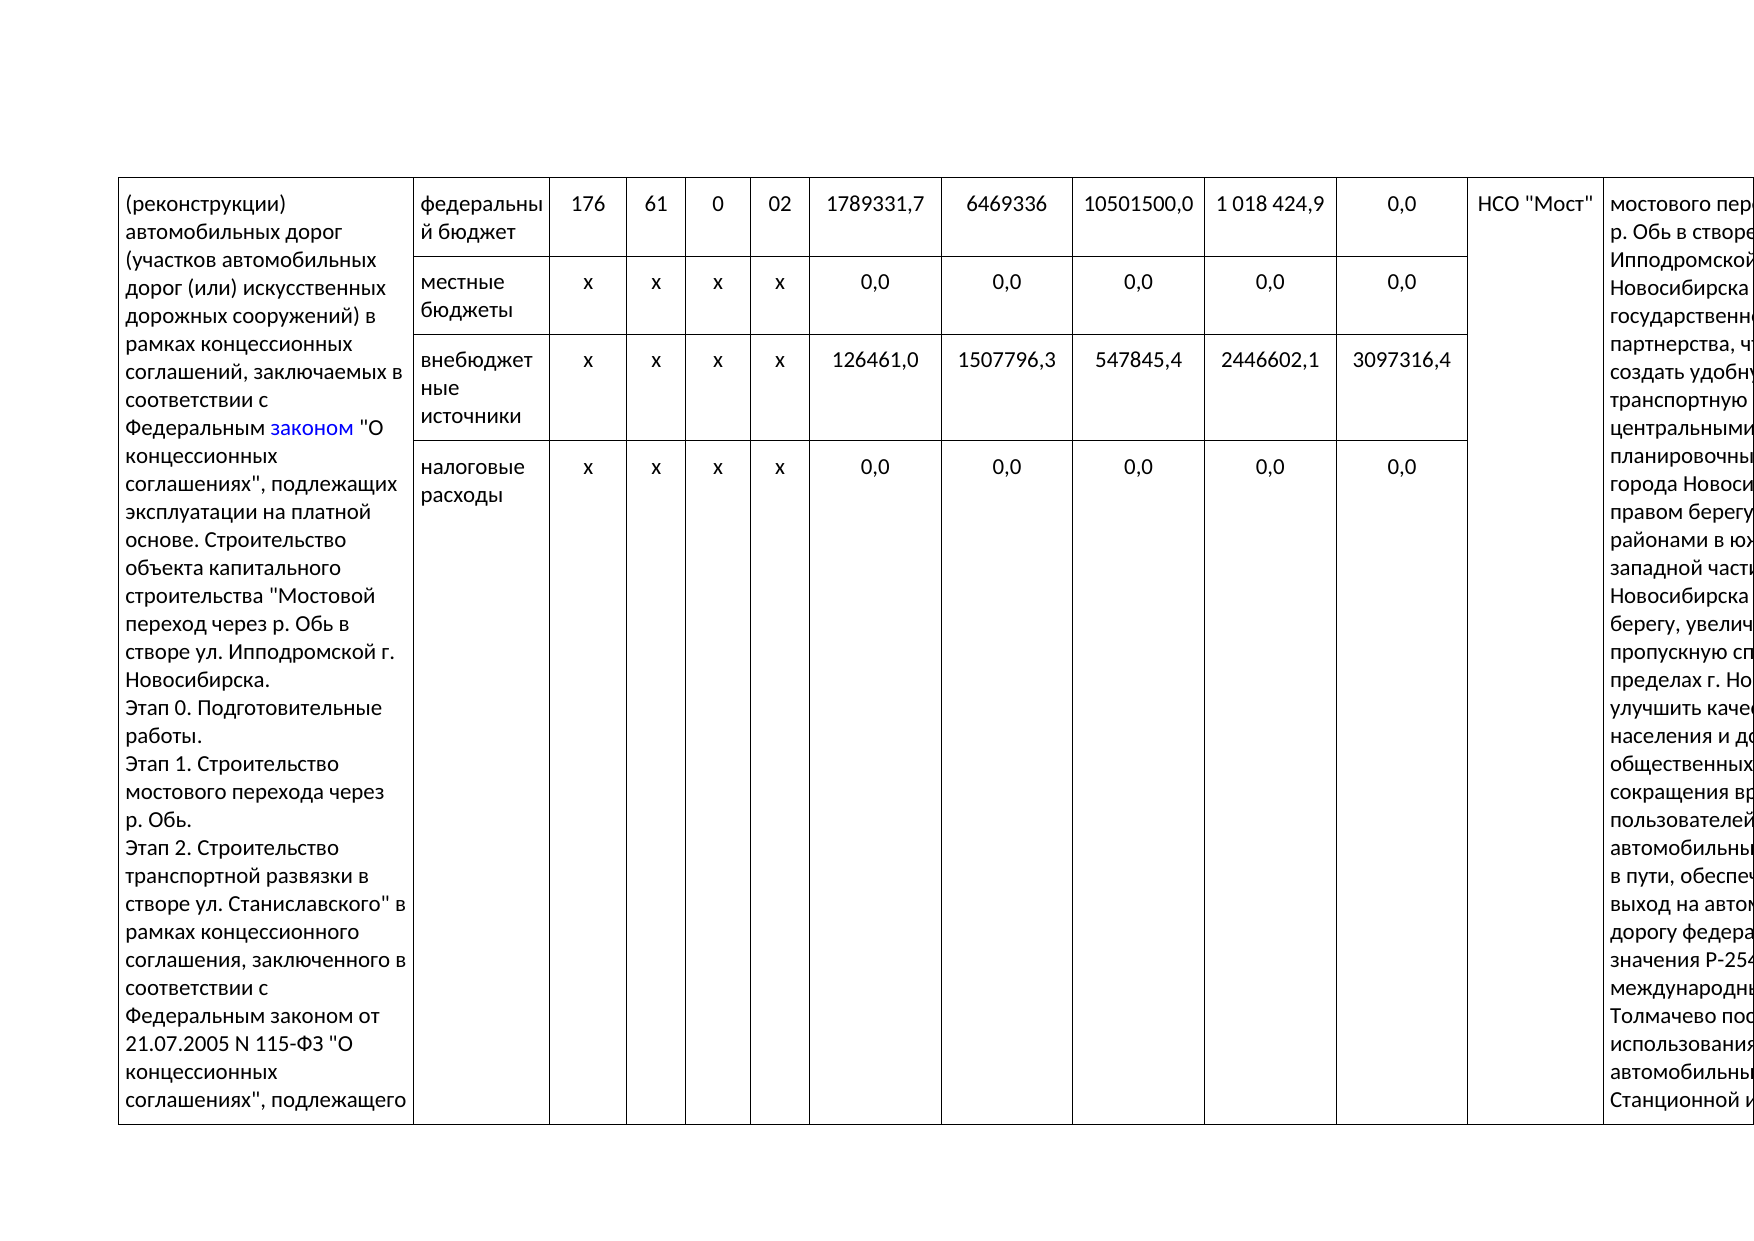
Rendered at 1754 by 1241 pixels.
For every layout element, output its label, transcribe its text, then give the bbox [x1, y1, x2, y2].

table_cell x [751, 257, 809, 334]
table_cell 0,0 [1337, 441, 1467, 1124]
table_cell x [751, 441, 809, 1124]
table_cell 02 [751, 178, 809, 256]
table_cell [1468, 178, 1603, 1124]
table_cell 0,0 [942, 257, 1072, 334]
table_cell местные бюджеты [414, 257, 549, 334]
table_cell 1789331,7 [810, 178, 941, 256]
table_cell 0 [686, 178, 750, 256]
table_cell x [686, 335, 750, 440]
table_cell 0,0 [810, 257, 941, 334]
table_cell 0,0 [1205, 257, 1336, 334]
table_cell 3097316,4 [1337, 335, 1467, 440]
table_cell 0,0 [1205, 441, 1336, 1124]
table_cell x [627, 257, 685, 334]
table_cell налоговые расходы [414, 441, 549, 1124]
table_cell 1507796,3 [942, 335, 1072, 440]
table_cell 2446602,1 [1205, 335, 1336, 440]
table_cell 1 018 424,9 [1205, 178, 1336, 256]
table_cell 0,0 [1073, 441, 1204, 1124]
table_cell x [550, 257, 626, 334]
table_cell x [627, 335, 685, 440]
table_cell 0,0 [1073, 257, 1204, 334]
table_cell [119, 178, 413, 1124]
table_cell 176 [550, 178, 626, 256]
table_cell 0,0 [810, 441, 941, 1124]
table_cell x [686, 257, 750, 334]
table_cell внебюджетные источники [414, 335, 549, 440]
table_cell 0,0 [1337, 178, 1467, 256]
table_cell 10501500,0 [1073, 178, 1204, 256]
table_cell 0,0 [1337, 257, 1467, 334]
table_cell федеральный бюджет [414, 178, 549, 256]
table_cell 61 [627, 178, 685, 256]
table_cell 6469336 [942, 178, 1072, 256]
table_cell x [550, 441, 626, 1124]
table_cell 547845,4 [1073, 335, 1204, 440]
table_cell 126461,0 [810, 335, 941, 440]
table_cell x [686, 441, 750, 1124]
table_cell x [627, 441, 685, 1124]
table_cell x [751, 335, 809, 440]
table_cell x [550, 335, 626, 440]
table_cell 0,0 [942, 441, 1072, 1124]
